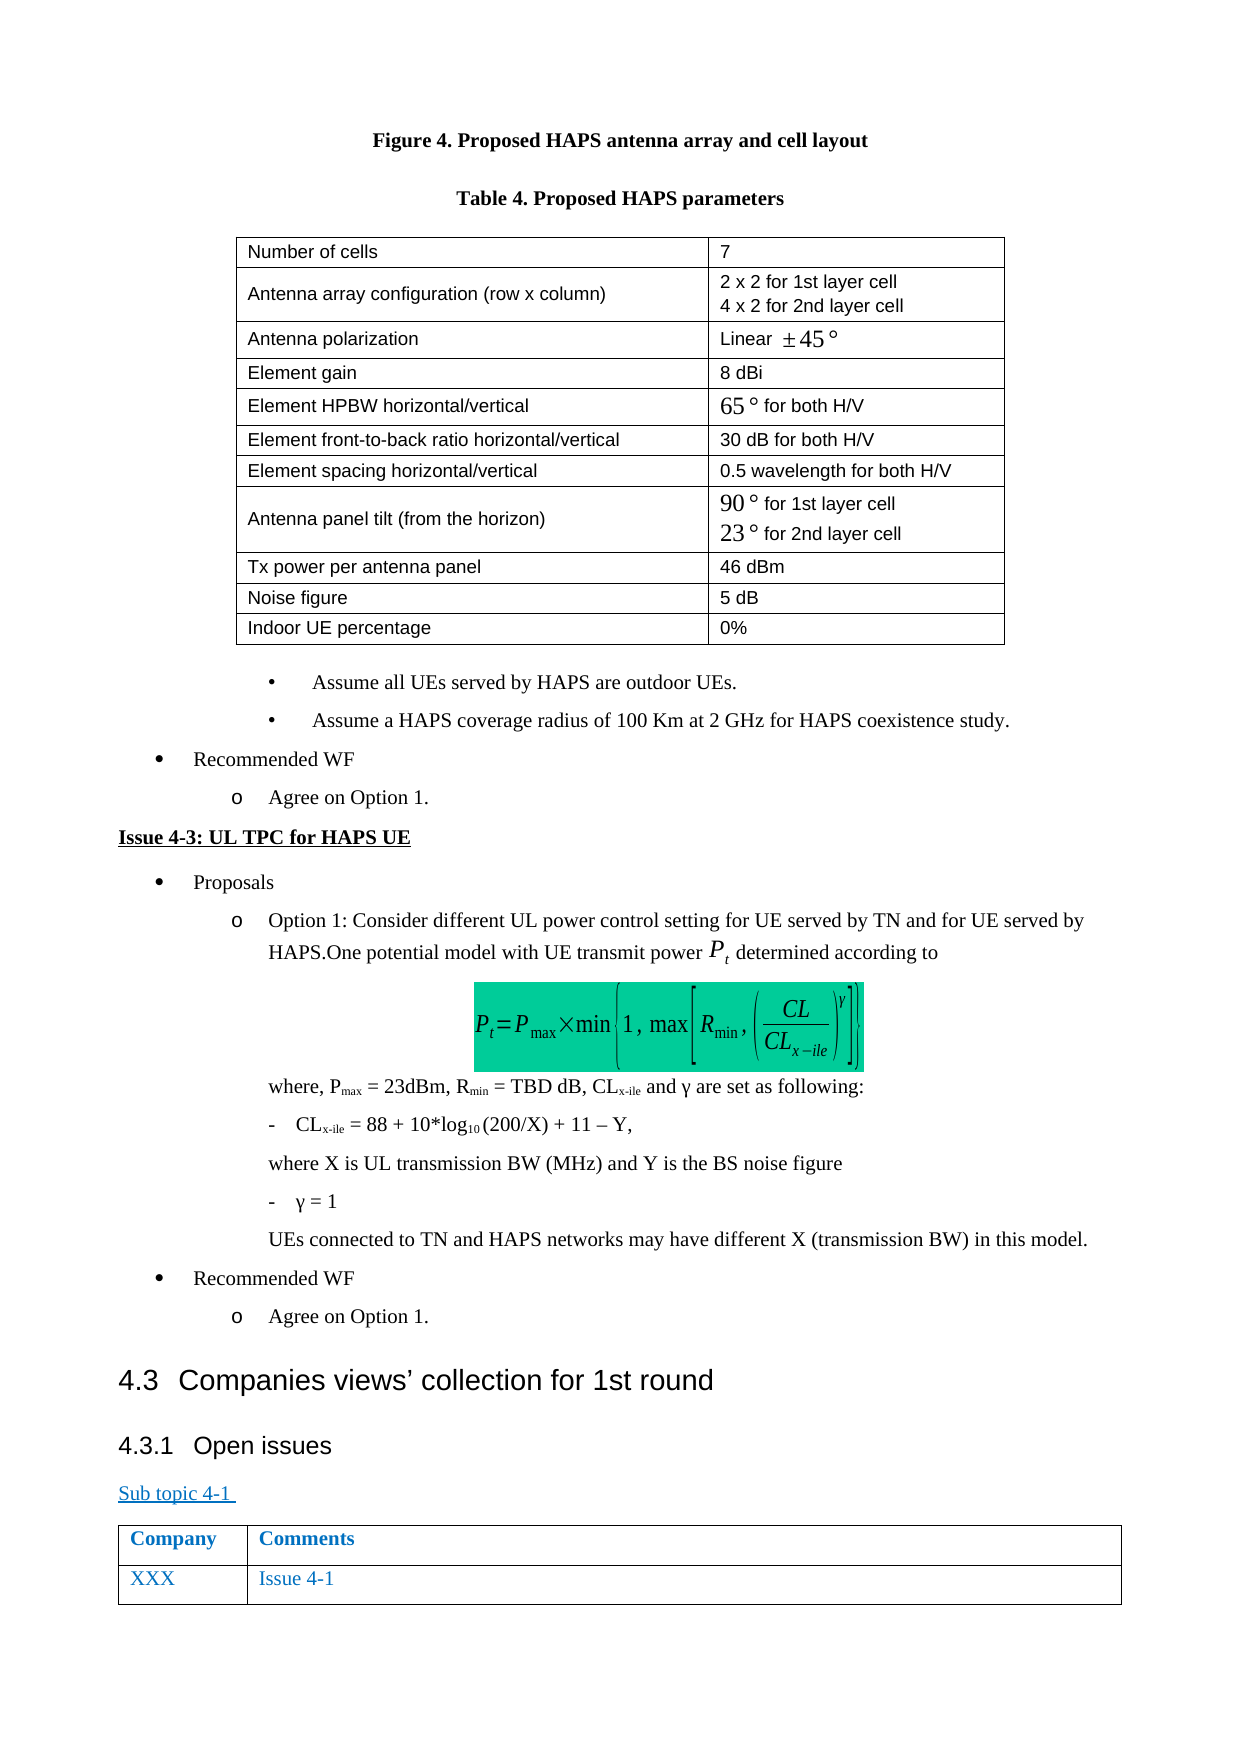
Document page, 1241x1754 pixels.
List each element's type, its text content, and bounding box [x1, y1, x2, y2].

table_cell Element HPBW horizontal/vertical [237, 389, 708, 425]
table_cell Issue 4-1 [248, 1566, 1121, 1604]
list Assume all UEs served by HAPS are outdoor UEs. [268, 670, 1122, 694]
table_cell Element gain [237, 359, 708, 388]
text Issue 4-3: UL TPC for HAPS UE [118, 825, 1122, 849]
subtitle Companies views’ collection for 1st round [118, 1363, 1122, 1397]
list - CLx-ile = 88 + 10*log10 (200/X) + 11 – Y, [268, 1112, 1122, 1136]
table_cell Element spacing horizontal/vertical [237, 456, 708, 486]
table_cell Linear [709, 322, 1004, 358]
list Proposals [156, 870, 1122, 894]
text Sub topic 4-1 [118, 1480, 1122, 1504]
table_header Company [119, 1526, 247, 1564]
subtitle Open issues [118, 1431, 1122, 1459]
table_cell 30 dB for both H/V [709, 426, 1004, 455]
table_header Number of cells [237, 238, 708, 267]
table_header 7 [709, 238, 1004, 267]
table_cell Indoor UE percentage [237, 614, 708, 644]
table_cell Element front-to-back ratio horizontal/vertical [237, 426, 708, 455]
list Assume a HAPS coverage radius of 100 Km at 2 GHz for HAPS coexistence study. [268, 708, 1122, 732]
table_cell for both H/V [709, 389, 1004, 425]
table_cell Antenna polarization [237, 322, 708, 358]
list Recommended WF [156, 1266, 1122, 1290]
table_cell for 1st layer cell for 2nd layer cell [709, 487, 1004, 552]
list Agree on Option 1. [231, 1304, 1122, 1330]
table_header Comments [248, 1526, 1121, 1564]
table_cell Antenna panel tilt (from the horizon) [237, 487, 708, 552]
table_cell 0.5 wavelength for both H/V [709, 456, 1004, 486]
table_cell Antenna array configuration (row x column) [237, 268, 708, 321]
list UEs connected to TN and HAPS networks may have different X (transmission BW) in this model. [268, 1227, 1122, 1251]
table_cell 2 x 2 for 1st layer cell 4 x 2 for 2nd layer cell [709, 268, 1004, 321]
table_cell 8 dBi [709, 359, 1004, 388]
list Option 1: Consider different UL power control setting for UE served by TN and for UE served by HAPS.One potential model with UE transmit power determined according to [231, 908, 1122, 967]
table_cell 0% [709, 614, 1004, 644]
table_cell 46 dBm [709, 553, 1004, 583]
table_cell Tx power per antenna panel [237, 553, 708, 583]
list Agree on Option 1. [231, 785, 1122, 811]
table_cell 5 dB [709, 584, 1004, 613]
table_cell Noise figure [237, 584, 708, 613]
table_cell XXX [119, 1566, 247, 1604]
list - γ = 1 [268, 1189, 1122, 1213]
list Recommended WF [156, 747, 1122, 771]
list where X is UL transmission BW (MHz) and Y is the BS noise figure [268, 1151, 1122, 1174]
list where, Pmax = 23dBm, Rmin = TBD dB, CLx-ile and γ are set as following: [268, 1074, 1122, 1098]
